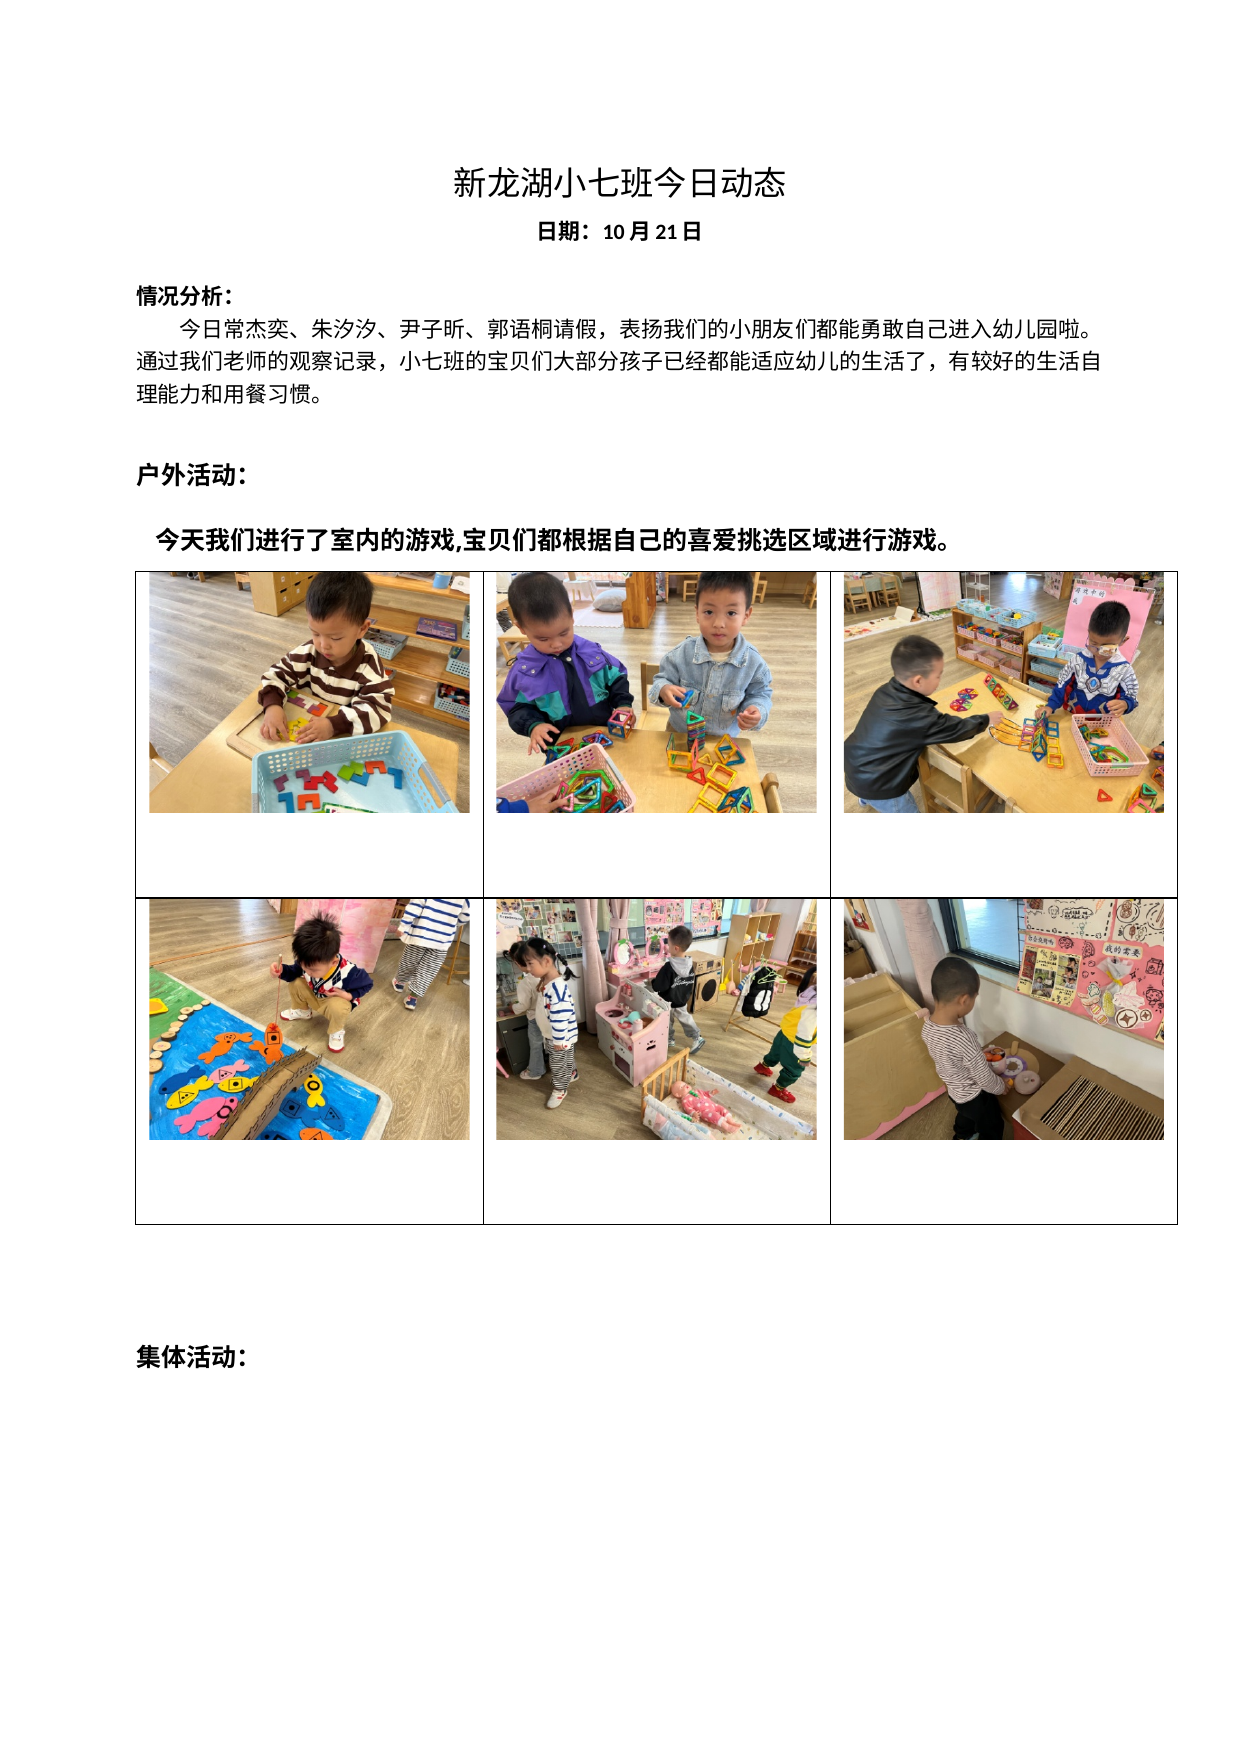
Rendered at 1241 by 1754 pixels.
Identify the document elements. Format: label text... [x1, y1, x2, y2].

picture [843, 572, 1164, 813]
table_header [831, 572, 1177, 897]
picture [843, 899, 1164, 1140]
table_header [136, 572, 483, 897]
text 情况分析： [136, 279, 1104, 311]
table_header [484, 572, 830, 897]
text 今日常杰奕、朱汐汐、尹子昕、郭语桐请假，表扬我们的小朋友们都能勇敢自己进入幼儿园啦。通过我们老师的观察记录，小七班的宝贝们大部分孩子已经都能适应幼儿的生活了，有较好的生活自理能力和用餐习惯。 [136, 311, 1104, 409]
picture [496, 572, 817, 813]
picture [149, 899, 470, 1140]
picture [149, 572, 470, 813]
table_header [484, 899, 830, 1224]
text 新龙湖小七班今日动态 [136, 149, 1104, 214]
text 今天我们进行了室内的游戏,宝贝们都根据自己的喜爱挑选区域进行游戏。 [136, 506, 1104, 571]
picture [496, 899, 817, 1140]
table_header [136, 899, 483, 1224]
text 日期：10月21日 [136, 214, 1104, 246]
table_header [831, 899, 1177, 1224]
text 集体活动： [136, 1323, 1104, 1388]
text 户外活动： [136, 441, 1104, 506]
